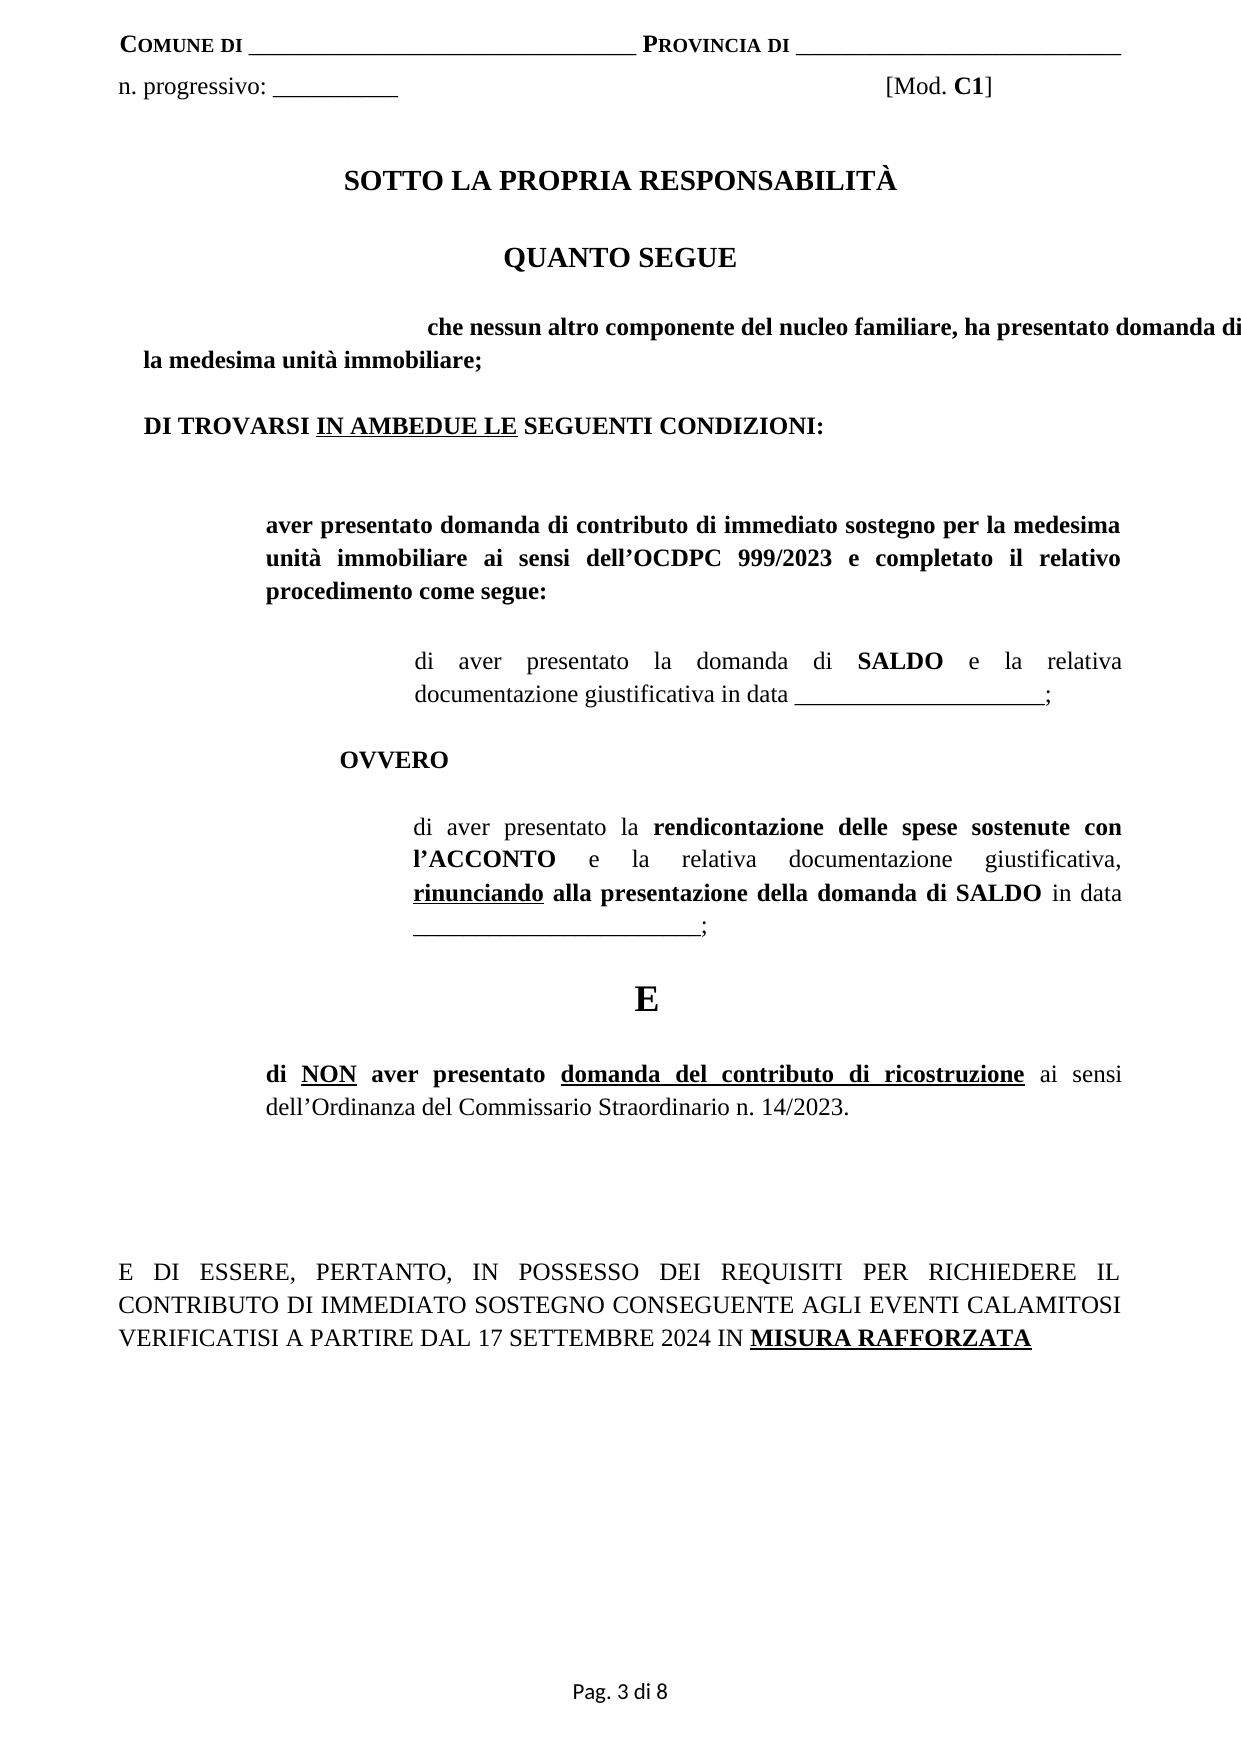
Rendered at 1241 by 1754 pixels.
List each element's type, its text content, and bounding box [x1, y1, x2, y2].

list OVVERO [329, 746, 1122, 774]
list  di aver presentato la rendicontazione delle spese sostenute con l’ACCONTO e la relativa documentazione giustificativa, rinunciando alla presentazione della domanda di SALDO in data _______________________; [329, 812, 1122, 939]
list  aver presentato domanda di contributo di immediato sostegno per la medesima unità immobiliare ai sensi dell’OCDPC 999/2023 e completato il relativo procedimento come segue: [181, 510, 1122, 605]
text  di NON aver presentato domanda del contributo di ricostruzione ai sensi dell’Ordinanza del Commissario Straordinario n. 14/2023. [192, 1059, 1122, 1121]
text E [118, 977, 1122, 1020]
list  di aver presentato la domanda di SALDO e la relativa documentazione giustificativa in data ____________________; [339, 646, 1122, 708]
text  DI TROVARSI IN AMBEDUE LE SEGUENTI CONDIZIONI: [118, 411, 1122, 439]
text  che nessun altro componente del nucleo familiare, ha presentato domanda di contributo per la medesima unità immobiliare; [118, 312, 1122, 373]
text E DI ESSERE, PERTANTO, IN POSSESSO DEI REQUISITI PER RICHIEDERE IL CONTRIBUTO DI IMMEDIATO SOSTEGNO CONSEGUENTE AGLI EVENTI CALAMITOSI VERIFICATISI A PARTIRE DAL 17 SETTEMBRE 2024 IN MISURA RAFFORZATA [118, 1257, 1122, 1352]
text QUANTO SEGUE [118, 240, 1122, 274]
text SOTTO LA PROPRIA RESPONSABILITà [118, 163, 1122, 197]
